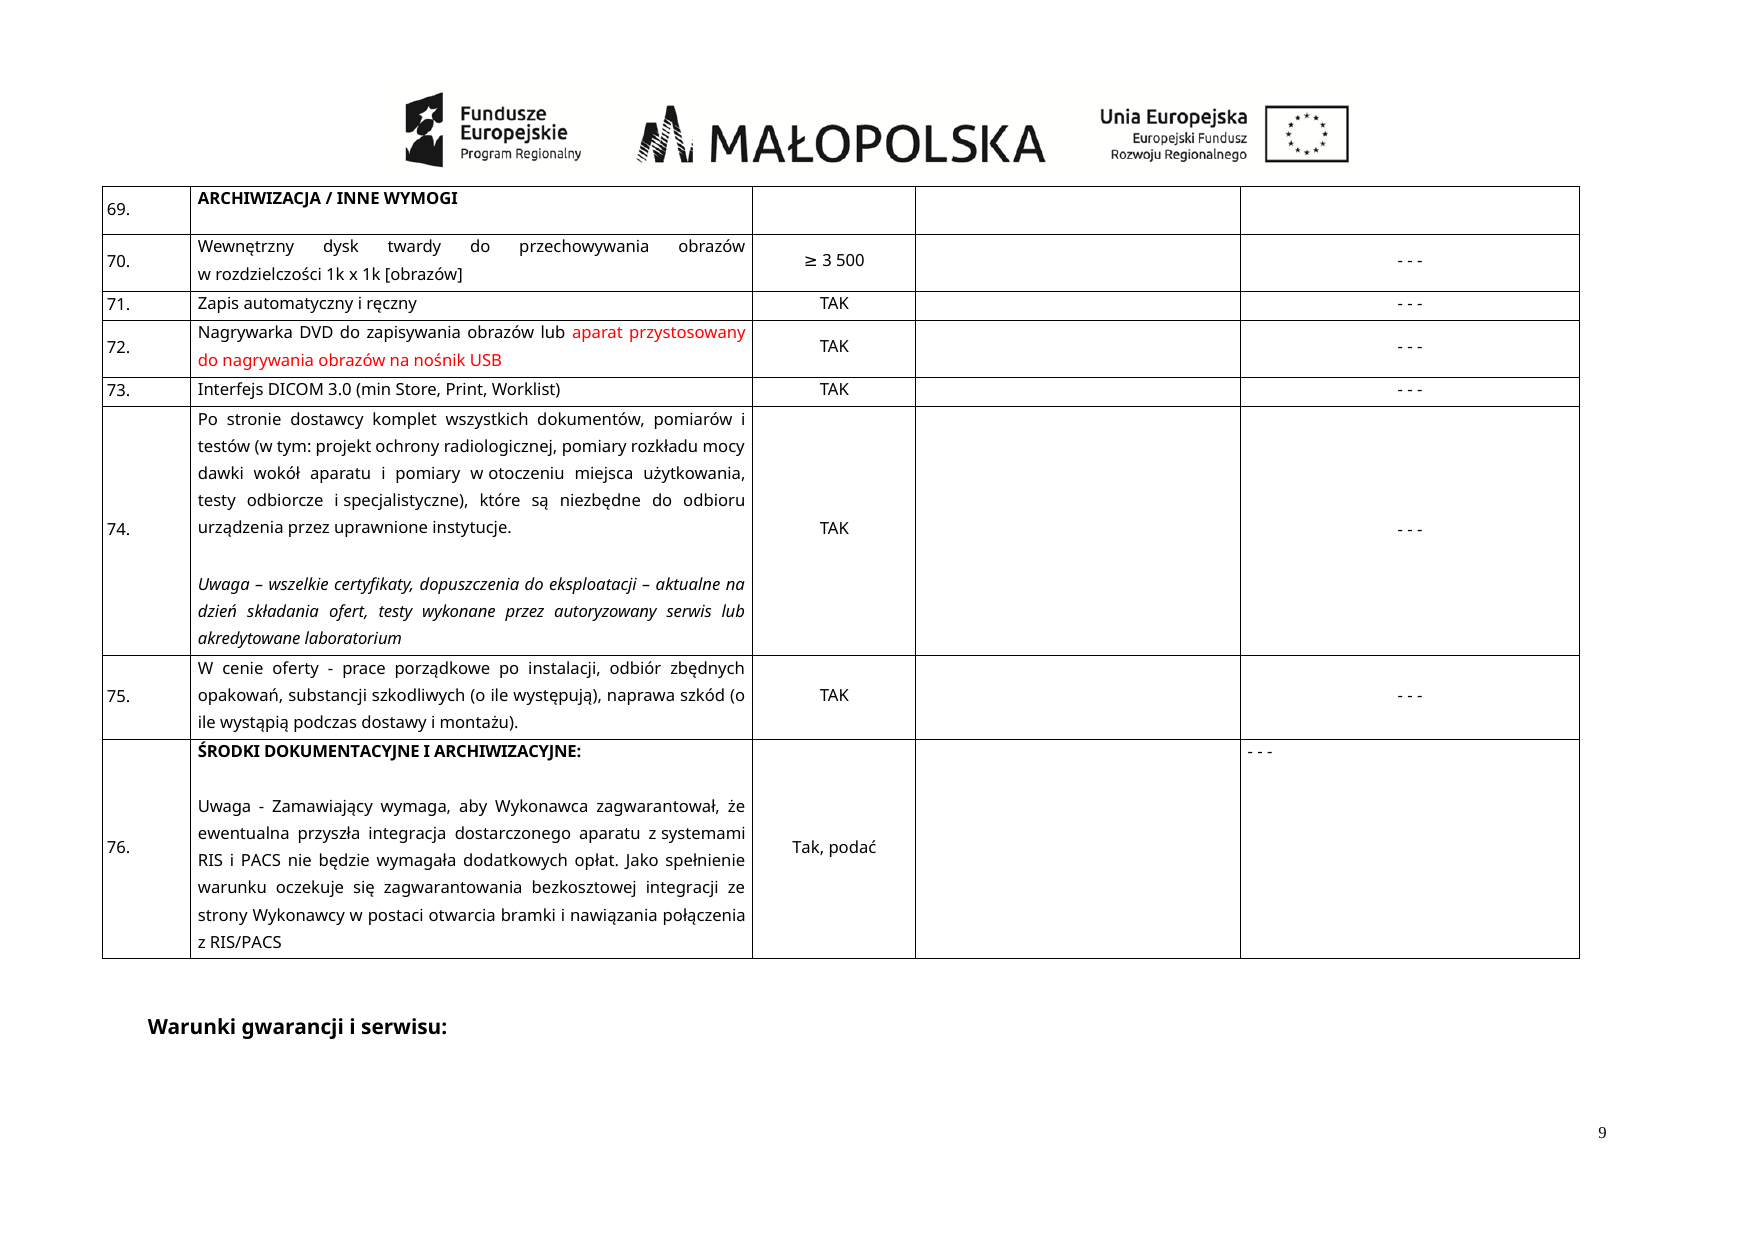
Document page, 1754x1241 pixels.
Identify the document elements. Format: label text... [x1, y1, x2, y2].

table_cell [103, 407, 190, 655]
table_cell [916, 321, 1240, 377]
table_cell Po stronie dostawcy komplet wszystkich dokumentów, pomiarów i testów (w tym: projekt ochrony radiologicznej, pomiary rozkładu mocy dawki wokół aparatu i pomiary w otoczeniu miejsca użytkowania, testy odbiorcze i specjalistyczne), które są niezbędne do odbioru urządzenia przez uprawnione instytucje. Uwaga – wszelkie certyfikaty, dopuszczenia do eksploatacji – aktualne na dzień składania ofert, testy wykonane przez autoryzowany serwis lub akredytowane laboratorium [191, 407, 752, 655]
text Warunki gwarancji i serwisu: [148, 1012, 1606, 1041]
table_cell [916, 187, 1240, 234]
table_cell TAK [753, 407, 915, 655]
table_cell [103, 378, 190, 406]
table_cell TAK [753, 321, 915, 377]
table_cell - - - [1241, 656, 1579, 739]
table_cell - - - [1241, 378, 1579, 406]
table_cell - - - [1241, 740, 1579, 958]
table_cell [916, 292, 1240, 320]
table_cell TAK [753, 378, 915, 406]
table_cell Nagrywarka DVD do zapisywania obrazów lub aparat przystosowany do nagrywania obrazów na nośnik USB [191, 321, 752, 377]
table_cell - - - [1241, 407, 1579, 655]
table_cell [103, 321, 190, 377]
table_cell Wewnętrzny dysk twardy do przechowywania obrazów w rozdzielczości 1k x 1k [obrazów] [191, 235, 752, 291]
table_cell - - - [1241, 292, 1579, 320]
picture [387, 73, 1367, 186]
table_cell ŚRODKI DOKUMENTACYJNE I ARCHIWIZACYJNE: Uwaga - Zamawiający wymaga, aby Wykonawca zagwarantował, że ewentualna przyszła integracja dostarczonego aparatu z systemami RIS i PACS nie będzie wymagała dodatkowych opłat. Jako spełnienie warunku oczekuje się zagwarantowania bezkosztowej integracji ze strony Wykonawcy w postaci otwarcia bramki i nawiązania połączenia z RIS/PACS [191, 740, 752, 958]
table_cell [916, 656, 1240, 739]
table_cell [103, 292, 190, 320]
table_cell TAK [753, 656, 915, 739]
table_cell [916, 235, 1240, 291]
table_cell [916, 740, 1240, 958]
table_cell [1241, 187, 1579, 234]
table_cell ARCHIWIZACJA / INNE WYMOGI [191, 187, 752, 234]
table_cell - - - [1241, 235, 1579, 291]
table_cell [103, 740, 190, 958]
table_cell [103, 187, 190, 234]
table_cell [103, 656, 190, 739]
table_cell W cenie oferty - prace porządkowe po instalacji, odbiór zbędnych opakowań, substancji szkodliwych (o ile występują), naprawa szkód (o ile wystąpią podczas dostawy i montażu). [191, 656, 752, 739]
table_cell TAK [753, 292, 915, 320]
table_cell Interfejs DICOM 3.0 (min Store, Print, Worklist) [191, 378, 752, 406]
table_cell Zapis automatyczny i ręczny [191, 292, 752, 320]
table_cell Tak, podać [753, 740, 915, 958]
table_cell - - - [1241, 321, 1579, 377]
table_cell [753, 187, 915, 234]
table_cell [916, 407, 1240, 655]
table_cell ≥ 3 500 [753, 235, 915, 291]
table_cell [916, 378, 1240, 406]
table_cell [103, 235, 190, 291]
